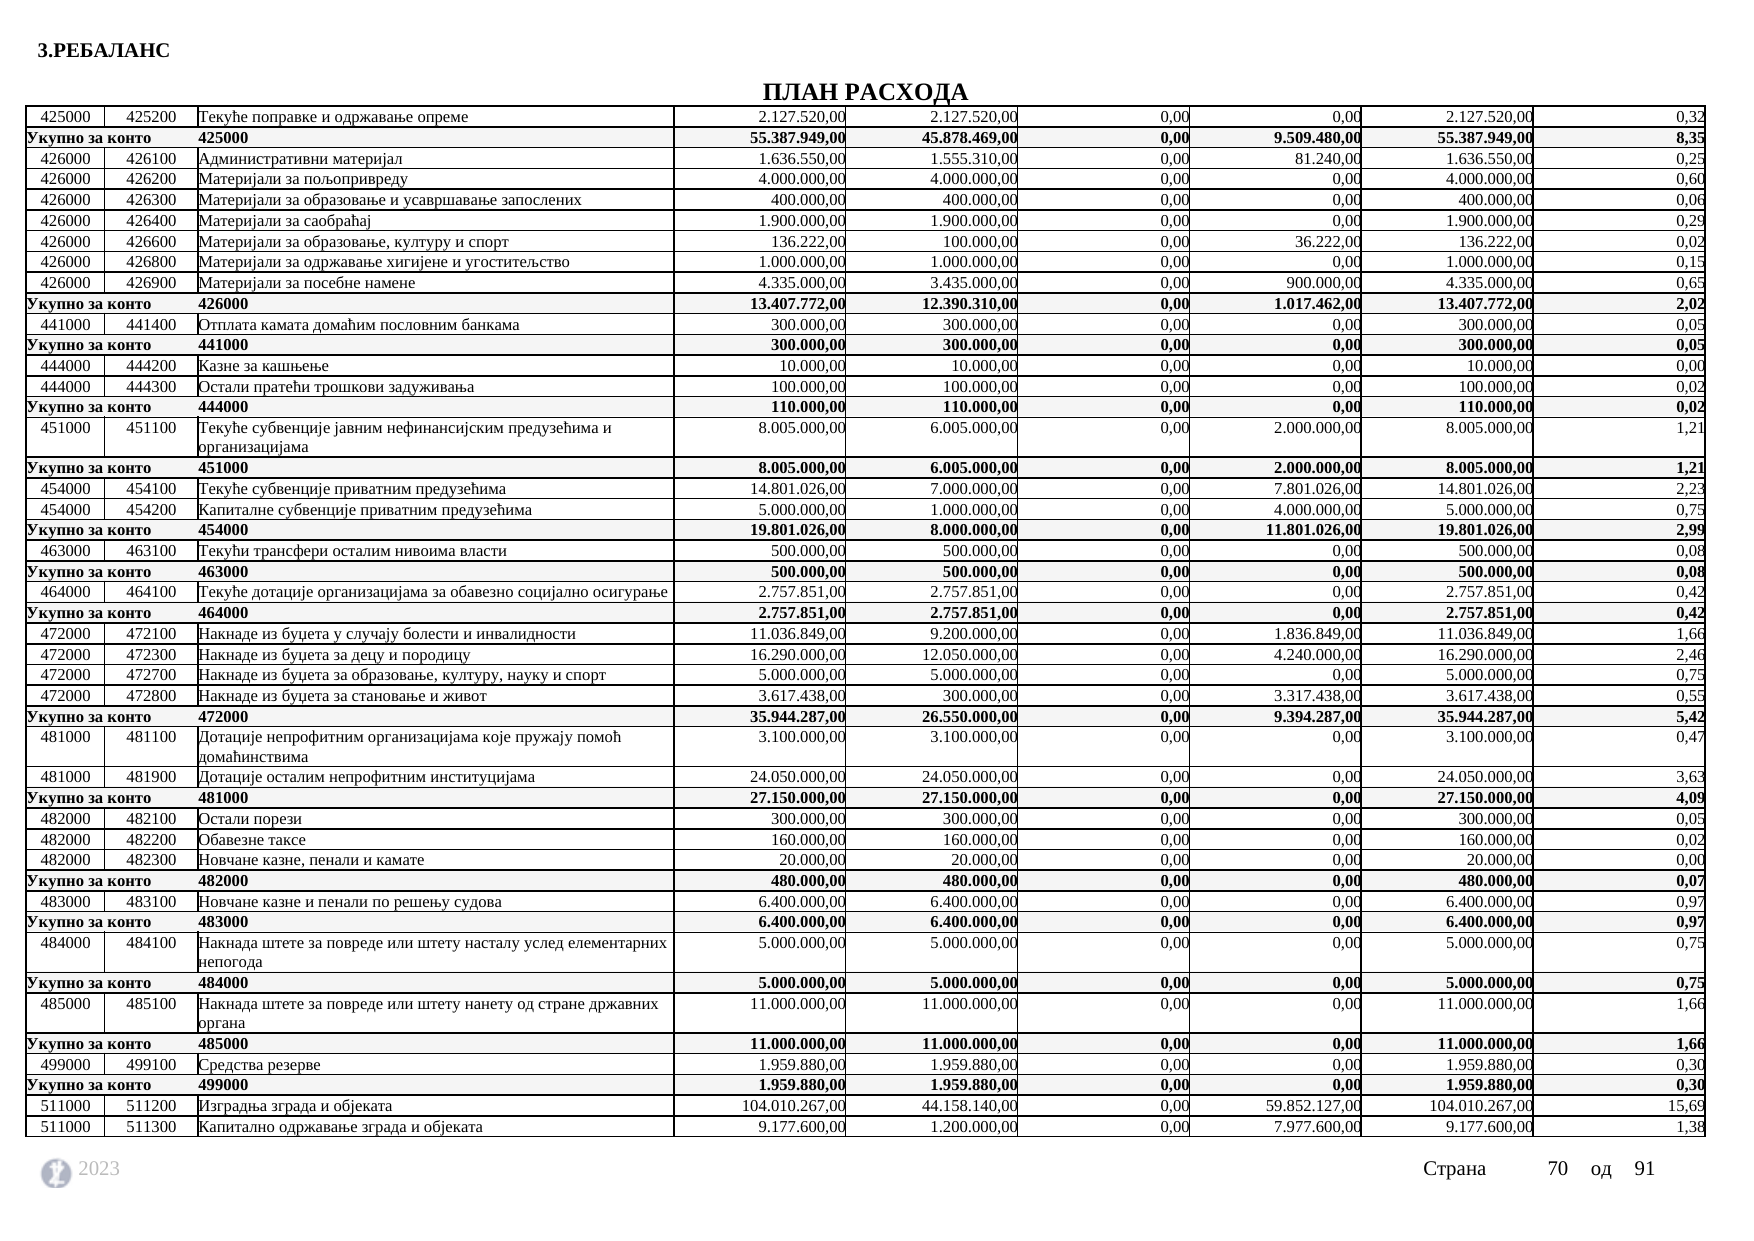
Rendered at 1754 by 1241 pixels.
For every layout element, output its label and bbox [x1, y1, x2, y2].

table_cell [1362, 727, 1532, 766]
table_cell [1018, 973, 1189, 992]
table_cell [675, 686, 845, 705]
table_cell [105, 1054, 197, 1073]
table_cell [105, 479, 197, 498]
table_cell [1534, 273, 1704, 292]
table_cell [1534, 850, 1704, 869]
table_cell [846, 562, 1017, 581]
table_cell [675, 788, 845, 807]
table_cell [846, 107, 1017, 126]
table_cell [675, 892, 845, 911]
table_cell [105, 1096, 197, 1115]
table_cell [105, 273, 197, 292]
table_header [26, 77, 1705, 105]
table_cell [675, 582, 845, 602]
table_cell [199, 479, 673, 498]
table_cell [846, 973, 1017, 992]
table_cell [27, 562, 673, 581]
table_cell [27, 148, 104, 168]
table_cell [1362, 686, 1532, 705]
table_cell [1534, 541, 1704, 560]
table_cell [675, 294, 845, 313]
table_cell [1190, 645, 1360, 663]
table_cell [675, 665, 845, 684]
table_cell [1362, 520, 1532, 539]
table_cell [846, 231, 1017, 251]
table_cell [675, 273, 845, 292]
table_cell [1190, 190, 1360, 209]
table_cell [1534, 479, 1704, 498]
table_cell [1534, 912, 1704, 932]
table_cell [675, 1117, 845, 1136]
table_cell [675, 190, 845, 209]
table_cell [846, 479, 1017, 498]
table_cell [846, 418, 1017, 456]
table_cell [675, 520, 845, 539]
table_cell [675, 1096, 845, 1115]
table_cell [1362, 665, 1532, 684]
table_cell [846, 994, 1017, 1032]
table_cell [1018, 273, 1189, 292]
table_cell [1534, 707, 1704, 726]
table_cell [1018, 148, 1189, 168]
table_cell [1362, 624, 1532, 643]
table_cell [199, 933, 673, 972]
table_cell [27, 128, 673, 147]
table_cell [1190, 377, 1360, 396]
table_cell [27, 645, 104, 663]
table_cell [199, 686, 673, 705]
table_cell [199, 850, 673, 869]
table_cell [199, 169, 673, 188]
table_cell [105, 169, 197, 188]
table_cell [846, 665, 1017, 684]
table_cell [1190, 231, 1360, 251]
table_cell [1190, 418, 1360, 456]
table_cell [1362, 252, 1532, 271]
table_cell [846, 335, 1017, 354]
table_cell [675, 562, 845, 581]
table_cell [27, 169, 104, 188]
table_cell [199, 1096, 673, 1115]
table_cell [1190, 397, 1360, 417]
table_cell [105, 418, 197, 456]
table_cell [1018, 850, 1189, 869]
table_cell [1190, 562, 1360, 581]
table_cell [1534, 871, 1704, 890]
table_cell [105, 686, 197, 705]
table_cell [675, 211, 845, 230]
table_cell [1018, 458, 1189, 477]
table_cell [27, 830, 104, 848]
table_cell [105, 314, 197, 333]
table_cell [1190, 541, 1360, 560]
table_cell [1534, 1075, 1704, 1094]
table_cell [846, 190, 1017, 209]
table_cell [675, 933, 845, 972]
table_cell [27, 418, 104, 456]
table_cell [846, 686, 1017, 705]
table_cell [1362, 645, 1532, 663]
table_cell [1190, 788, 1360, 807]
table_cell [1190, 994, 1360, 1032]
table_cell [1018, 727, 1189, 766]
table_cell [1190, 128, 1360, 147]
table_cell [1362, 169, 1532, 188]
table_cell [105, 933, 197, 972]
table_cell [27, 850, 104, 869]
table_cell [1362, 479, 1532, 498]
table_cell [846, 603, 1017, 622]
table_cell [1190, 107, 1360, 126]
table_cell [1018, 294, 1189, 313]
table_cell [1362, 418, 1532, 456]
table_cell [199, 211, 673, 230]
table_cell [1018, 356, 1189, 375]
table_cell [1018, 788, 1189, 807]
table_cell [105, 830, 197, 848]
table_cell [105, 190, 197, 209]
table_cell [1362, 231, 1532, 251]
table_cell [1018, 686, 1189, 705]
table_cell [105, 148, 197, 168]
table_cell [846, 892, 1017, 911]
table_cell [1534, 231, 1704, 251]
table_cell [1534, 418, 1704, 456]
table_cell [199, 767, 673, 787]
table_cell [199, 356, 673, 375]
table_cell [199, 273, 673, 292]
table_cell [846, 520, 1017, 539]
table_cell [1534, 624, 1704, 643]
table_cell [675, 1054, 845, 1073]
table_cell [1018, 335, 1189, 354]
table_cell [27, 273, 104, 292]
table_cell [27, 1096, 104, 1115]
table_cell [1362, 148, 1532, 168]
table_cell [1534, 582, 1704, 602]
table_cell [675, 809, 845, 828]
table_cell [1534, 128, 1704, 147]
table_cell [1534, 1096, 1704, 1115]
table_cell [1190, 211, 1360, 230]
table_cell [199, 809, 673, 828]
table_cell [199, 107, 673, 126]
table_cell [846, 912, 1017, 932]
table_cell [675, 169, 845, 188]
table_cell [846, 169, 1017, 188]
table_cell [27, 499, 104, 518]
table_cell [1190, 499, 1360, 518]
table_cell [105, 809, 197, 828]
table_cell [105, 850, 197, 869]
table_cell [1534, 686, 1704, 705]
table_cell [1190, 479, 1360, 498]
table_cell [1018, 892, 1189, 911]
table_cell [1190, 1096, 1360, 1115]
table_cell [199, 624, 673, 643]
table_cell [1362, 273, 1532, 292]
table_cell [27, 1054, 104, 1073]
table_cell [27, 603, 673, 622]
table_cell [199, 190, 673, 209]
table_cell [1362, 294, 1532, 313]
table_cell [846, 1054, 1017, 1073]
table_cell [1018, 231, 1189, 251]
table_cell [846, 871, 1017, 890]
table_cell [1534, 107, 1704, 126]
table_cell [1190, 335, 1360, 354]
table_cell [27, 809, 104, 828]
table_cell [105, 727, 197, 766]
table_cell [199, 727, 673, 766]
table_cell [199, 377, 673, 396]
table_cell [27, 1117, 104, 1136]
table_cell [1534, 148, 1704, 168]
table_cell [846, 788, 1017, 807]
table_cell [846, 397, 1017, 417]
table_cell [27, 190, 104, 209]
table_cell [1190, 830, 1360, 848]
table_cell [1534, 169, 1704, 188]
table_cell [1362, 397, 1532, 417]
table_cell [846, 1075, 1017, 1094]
picture [37, 1155, 75, 1188]
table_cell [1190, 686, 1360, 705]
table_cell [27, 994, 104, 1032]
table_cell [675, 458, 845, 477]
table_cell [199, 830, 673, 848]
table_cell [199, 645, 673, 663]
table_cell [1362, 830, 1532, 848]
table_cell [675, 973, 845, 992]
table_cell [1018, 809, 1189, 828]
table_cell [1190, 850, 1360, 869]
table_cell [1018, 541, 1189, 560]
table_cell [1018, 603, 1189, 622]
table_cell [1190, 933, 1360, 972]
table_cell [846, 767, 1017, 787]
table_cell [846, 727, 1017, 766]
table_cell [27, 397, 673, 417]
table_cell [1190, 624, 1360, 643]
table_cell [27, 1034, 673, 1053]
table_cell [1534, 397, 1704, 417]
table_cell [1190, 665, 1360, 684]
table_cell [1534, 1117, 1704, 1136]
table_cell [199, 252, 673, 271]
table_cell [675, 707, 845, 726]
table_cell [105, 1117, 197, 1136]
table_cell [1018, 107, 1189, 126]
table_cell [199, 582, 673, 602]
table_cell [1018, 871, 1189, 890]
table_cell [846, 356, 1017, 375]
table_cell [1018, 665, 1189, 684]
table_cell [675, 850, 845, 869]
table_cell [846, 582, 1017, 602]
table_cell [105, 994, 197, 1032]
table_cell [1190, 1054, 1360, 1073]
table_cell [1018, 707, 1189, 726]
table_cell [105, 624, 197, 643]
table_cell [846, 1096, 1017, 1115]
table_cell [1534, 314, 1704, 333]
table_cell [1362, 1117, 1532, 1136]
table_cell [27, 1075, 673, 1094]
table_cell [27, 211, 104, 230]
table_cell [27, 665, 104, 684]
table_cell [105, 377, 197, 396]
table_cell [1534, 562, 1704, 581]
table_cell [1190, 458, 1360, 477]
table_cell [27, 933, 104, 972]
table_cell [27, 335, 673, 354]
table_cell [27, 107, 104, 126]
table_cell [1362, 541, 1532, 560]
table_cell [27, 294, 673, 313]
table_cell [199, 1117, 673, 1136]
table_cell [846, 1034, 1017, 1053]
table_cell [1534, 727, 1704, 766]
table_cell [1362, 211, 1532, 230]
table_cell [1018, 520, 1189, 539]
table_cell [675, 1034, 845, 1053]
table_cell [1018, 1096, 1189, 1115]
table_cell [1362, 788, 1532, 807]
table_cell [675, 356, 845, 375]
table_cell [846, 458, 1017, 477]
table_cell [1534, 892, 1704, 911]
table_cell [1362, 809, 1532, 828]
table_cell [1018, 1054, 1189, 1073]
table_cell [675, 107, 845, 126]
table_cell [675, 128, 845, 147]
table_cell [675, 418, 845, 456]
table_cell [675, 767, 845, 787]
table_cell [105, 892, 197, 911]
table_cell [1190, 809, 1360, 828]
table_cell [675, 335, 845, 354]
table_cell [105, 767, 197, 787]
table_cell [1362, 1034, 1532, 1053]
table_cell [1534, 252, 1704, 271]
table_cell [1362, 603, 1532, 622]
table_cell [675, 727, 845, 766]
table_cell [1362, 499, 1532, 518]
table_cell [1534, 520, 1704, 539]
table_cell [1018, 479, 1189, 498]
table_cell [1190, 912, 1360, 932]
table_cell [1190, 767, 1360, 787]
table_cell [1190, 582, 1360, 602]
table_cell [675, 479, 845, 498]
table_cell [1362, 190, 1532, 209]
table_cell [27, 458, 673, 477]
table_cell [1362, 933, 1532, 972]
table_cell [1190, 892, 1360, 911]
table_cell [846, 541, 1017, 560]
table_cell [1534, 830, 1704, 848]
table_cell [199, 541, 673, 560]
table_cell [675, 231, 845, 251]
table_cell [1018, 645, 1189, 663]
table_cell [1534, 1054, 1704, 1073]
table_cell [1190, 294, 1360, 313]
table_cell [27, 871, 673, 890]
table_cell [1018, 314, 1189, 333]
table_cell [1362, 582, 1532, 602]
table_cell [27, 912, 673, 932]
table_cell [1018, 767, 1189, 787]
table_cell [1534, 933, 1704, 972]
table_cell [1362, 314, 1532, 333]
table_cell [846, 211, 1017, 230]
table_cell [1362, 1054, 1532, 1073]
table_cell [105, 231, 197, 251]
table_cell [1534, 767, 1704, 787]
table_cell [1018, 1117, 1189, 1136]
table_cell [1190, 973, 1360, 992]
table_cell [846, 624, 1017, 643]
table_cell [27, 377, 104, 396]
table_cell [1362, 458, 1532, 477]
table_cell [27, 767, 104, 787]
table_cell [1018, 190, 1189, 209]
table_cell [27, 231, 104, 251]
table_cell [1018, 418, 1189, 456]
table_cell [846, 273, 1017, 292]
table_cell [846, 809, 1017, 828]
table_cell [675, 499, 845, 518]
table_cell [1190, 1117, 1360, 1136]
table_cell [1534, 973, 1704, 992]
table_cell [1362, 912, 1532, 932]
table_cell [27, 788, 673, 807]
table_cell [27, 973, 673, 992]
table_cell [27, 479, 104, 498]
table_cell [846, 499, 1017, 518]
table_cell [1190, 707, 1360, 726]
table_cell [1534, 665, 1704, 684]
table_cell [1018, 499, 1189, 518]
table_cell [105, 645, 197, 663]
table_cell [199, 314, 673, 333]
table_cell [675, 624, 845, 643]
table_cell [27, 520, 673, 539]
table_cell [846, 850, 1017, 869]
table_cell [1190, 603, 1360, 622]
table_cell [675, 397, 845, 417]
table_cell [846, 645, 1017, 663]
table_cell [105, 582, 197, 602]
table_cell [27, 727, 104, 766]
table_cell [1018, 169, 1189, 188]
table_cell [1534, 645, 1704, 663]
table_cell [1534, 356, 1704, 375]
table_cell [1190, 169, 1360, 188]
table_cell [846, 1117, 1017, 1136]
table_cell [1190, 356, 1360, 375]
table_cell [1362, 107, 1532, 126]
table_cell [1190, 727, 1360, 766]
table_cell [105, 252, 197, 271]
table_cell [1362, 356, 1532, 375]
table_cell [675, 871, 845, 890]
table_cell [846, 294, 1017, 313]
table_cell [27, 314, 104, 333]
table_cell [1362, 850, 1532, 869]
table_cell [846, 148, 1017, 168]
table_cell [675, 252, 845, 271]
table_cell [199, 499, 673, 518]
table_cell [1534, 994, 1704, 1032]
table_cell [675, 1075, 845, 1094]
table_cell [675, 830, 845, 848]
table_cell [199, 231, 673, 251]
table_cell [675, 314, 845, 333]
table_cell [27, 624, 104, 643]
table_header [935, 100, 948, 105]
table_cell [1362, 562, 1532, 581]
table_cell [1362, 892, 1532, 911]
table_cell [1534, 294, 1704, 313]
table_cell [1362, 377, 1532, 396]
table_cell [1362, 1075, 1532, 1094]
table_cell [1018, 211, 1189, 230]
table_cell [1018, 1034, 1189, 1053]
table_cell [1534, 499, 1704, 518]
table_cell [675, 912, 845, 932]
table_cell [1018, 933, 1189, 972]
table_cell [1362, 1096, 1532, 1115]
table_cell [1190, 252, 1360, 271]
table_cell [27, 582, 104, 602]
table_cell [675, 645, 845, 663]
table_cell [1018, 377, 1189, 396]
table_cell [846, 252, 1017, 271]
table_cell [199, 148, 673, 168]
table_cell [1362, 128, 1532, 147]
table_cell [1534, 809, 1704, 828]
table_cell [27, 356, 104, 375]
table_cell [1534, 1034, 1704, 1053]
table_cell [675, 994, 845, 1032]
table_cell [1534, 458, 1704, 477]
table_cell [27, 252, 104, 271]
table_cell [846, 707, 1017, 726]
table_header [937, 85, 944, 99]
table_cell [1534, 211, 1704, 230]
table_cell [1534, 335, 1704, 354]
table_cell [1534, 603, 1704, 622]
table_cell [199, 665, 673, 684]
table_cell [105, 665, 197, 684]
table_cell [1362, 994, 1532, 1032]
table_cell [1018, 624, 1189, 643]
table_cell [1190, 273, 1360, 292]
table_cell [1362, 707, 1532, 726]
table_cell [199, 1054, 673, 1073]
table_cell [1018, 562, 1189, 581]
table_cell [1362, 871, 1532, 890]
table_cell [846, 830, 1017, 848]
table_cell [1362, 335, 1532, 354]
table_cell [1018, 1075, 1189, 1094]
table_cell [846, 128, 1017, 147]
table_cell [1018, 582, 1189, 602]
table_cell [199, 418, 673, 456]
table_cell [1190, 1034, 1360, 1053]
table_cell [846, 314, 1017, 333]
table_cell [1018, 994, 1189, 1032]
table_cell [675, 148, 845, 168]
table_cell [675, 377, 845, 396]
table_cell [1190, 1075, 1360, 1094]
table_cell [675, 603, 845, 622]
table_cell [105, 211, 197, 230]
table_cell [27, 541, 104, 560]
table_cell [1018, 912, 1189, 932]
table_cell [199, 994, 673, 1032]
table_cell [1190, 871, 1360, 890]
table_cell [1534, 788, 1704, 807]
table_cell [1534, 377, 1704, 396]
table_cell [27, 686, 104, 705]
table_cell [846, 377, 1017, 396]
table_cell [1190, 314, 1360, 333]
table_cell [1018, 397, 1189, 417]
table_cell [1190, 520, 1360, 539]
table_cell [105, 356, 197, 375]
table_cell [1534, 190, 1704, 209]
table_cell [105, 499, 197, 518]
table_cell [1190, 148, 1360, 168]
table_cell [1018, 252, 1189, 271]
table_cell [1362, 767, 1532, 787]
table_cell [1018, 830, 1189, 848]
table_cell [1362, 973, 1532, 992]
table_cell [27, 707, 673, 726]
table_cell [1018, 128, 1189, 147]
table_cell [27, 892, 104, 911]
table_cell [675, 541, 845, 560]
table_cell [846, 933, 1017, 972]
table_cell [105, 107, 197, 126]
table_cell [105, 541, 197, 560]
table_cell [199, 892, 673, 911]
